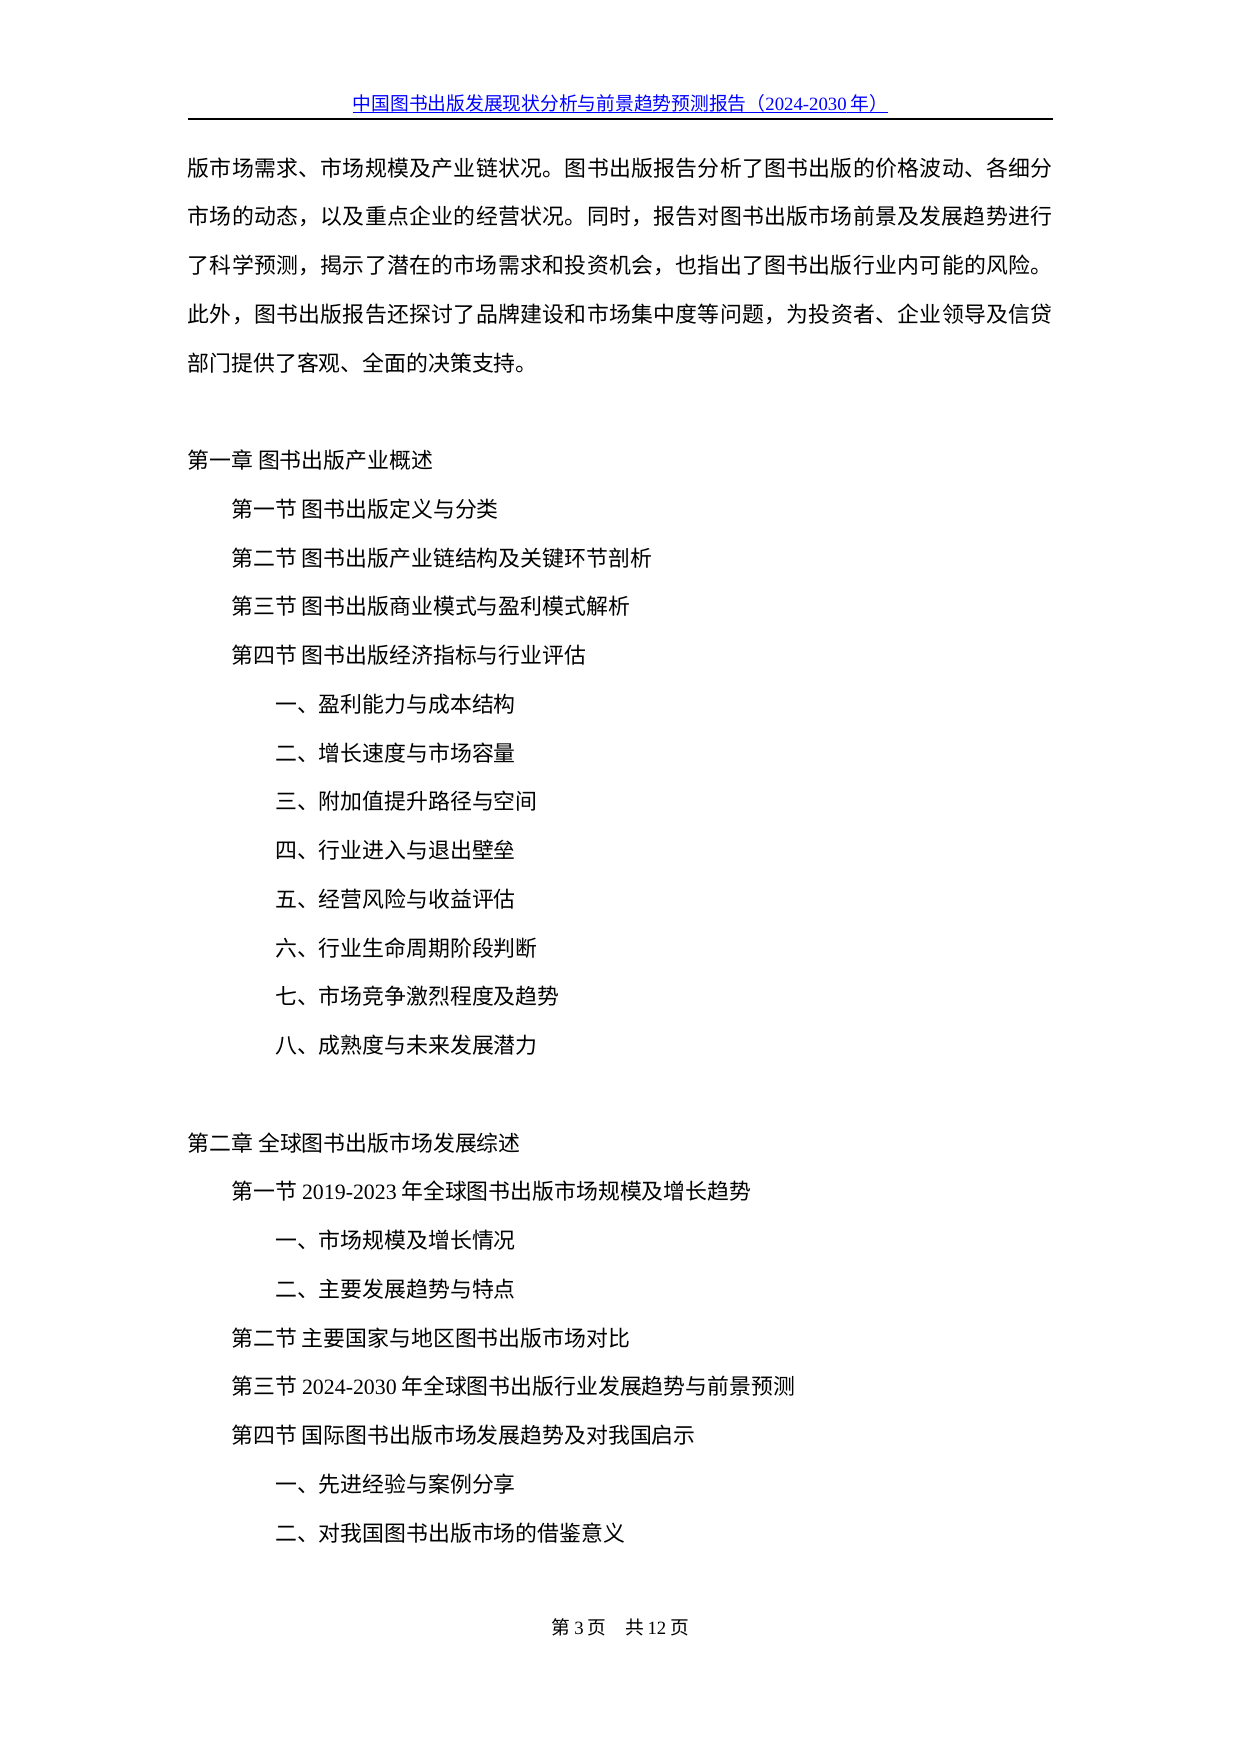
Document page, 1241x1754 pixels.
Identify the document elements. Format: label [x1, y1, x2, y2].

text [187, 150, 1053, 1548]
